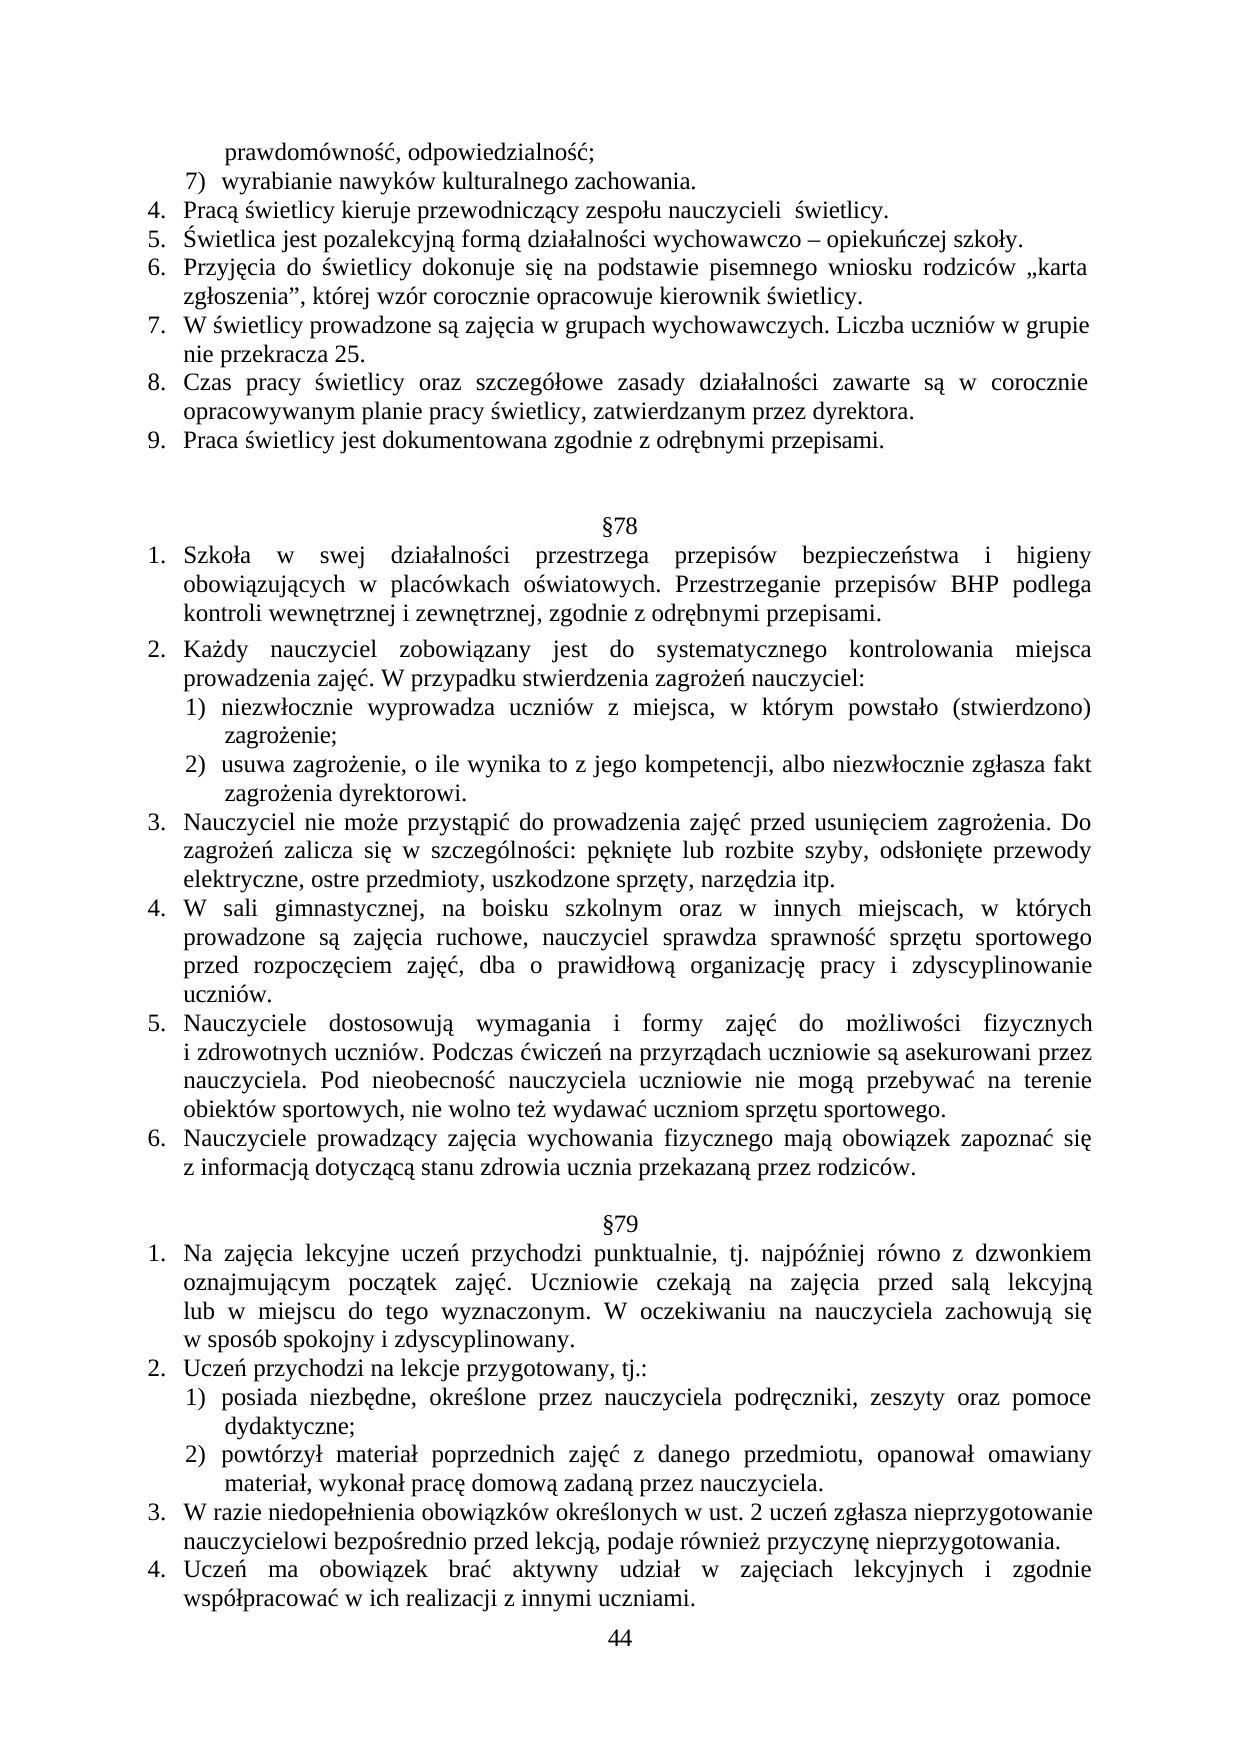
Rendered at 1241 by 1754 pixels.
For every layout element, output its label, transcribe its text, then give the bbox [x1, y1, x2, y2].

list powtórzył materiał poprzednich zajęć z danego przedmiotu, opanował omawiany materiał, wykonał pracę domową zadaną przez nauczyciela. [185, 1439, 1093, 1497]
list Na zajęcia lekcyjne uczeń przychodzi punktualnie, tj. najpóźniej równo z dzwonkiem oznajmującym początek zajęć. Uczniowie czekają na zajęcia przed salą lekcyjną lub w miejscu do tego wyznaczonym. W oczekiwaniu na nauczyciela zachowują się w sposób spokojny i zdyscyplinowany. [147, 1238, 1092, 1353]
text §79 [181, 1209, 1059, 1238]
list wyrabianie nawyków kulturalnego zachowania. [185, 166, 1134, 195]
list niezwłocznie wyprowadza uczniów z miejsca, w którym powstało (stwierdzono) zagrożenie; [185, 692, 1092, 749]
list W sali gimnastycznej, na boisku szkolnym oraz w innych miejscach, w których prowadzone są zajęcia ruchowe, nauczyciel sprawdza sprawność sprzętu sportowego przed rozpoczęciem zajęć, dba o prawidłową organizację pracy i zdyscyplinowanie uczniów. [147, 893, 1093, 1008]
list Praca świetlicy jest dokumentowana zgodnie z odrębnymi przepisami. [147, 425, 1134, 454]
list W świetlicy prowadzone są zajęcia w grupach wychowawczych. Liczba uczniów w grupie nie przekracza 25. [147, 310, 1093, 367]
list Uczeń przychodzi na lekcje przygotowany, tj.: [147, 1353, 1134, 1382]
list Czas pracy świetlicy oraz szczegółowe zasady działalności zawarte są w corocznie opracowywanym planie pracy świetlicy, zatwierdzanym przez dyrektora. [147, 367, 1092, 425]
list Pracą świetlicy kieruje przewodniczący zespołu nauczycieli świetlicy. [147, 195, 1134, 224]
list posiada niezbędne, określone przez nauczyciela podręczniki, zeszyty oraz pomoce dydaktyczne; [185, 1382, 1092, 1439]
list Przyjęcia do świetlicy dokonuje się na podstawie pisemnego wniosku rodziców „karta zgłoszenia”, której wzór corocznie opracowuje kierownik świetlicy. [147, 252, 1092, 310]
list Świetlica jest pozalekcyjną formą działalności wychowawczo – opiekuńczej szkoły. [147, 224, 1134, 252]
list Każdy nauczyciel zobowiązany jest do systematycznego kontrolowania miejsca prowadzenia zajęć. W przypadku stwierdzenia zagrożeń nauczyciel: [147, 634, 1092, 692]
text §78 [601, 511, 1134, 540]
list Nauczyciele dostosowują wymagania i formy zajęć do możliwości fizycznych i zdrowotnych uczniów. Podczas ćwiczeń na przyrządach uczniowie są asekurowani przez nauczyciela. Pod nieobecność nauczyciela uczniowie nie mogą przebywać na terenie obiektów sportowych, nie wolno też wydawać uczniom sprzętu sportowego. [147, 1008, 1093, 1123]
list Nauczyciel nie może przystąpić do prowadzenia zajęć przed usunięciem zagrożenia. Do zagrożeń zalicza się w szczególności: pęknięte lub rozbite szyby, odsłonięte przewody elektryczne, ostre przedmioty, uszkodzone sprzęty, narzędzia itp. [147, 807, 1092, 893]
list Uczeń ma obowiązek brać aktywny udział w zajęciach lekcyjnych i zgodnie współpracować w ich realizacji z innymi uczniami. [147, 1554, 1092, 1612]
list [185, 137, 1093, 166]
list W razie niedopełnienia obowiązków określonych w ust. 2 uczeń zgłasza nieprzygotowanie nauczycielowi bezpośrednio przed lekcją, podaje również przyczynę nieprzygotowania. [147, 1497, 1093, 1554]
list usuwa zagrożenie, o ile wynika to z jego kompetencji, albo niezwłocznie zgłasza fakt zagrożenia dyrektorowi. [185, 749, 1092, 807]
list Szkoła w swej działalności przestrzega przepisów bezpieczeństwa i higieny obowiązujących w placówkach oświatowych. Przestrzeganie przepisów BHP podlega kontroli wewnętrznej i zewnętrznej, zgodnie z odrębnymi przepisami. [147, 540, 1093, 626]
list Nauczyciele prowadzący zajęcia wychowania fizycznego mają obowiązek zapoznać się z informacją dotyczącą stanu zdrowia ucznia przekazaną przez rodziców. [147, 1123, 1092, 1181]
